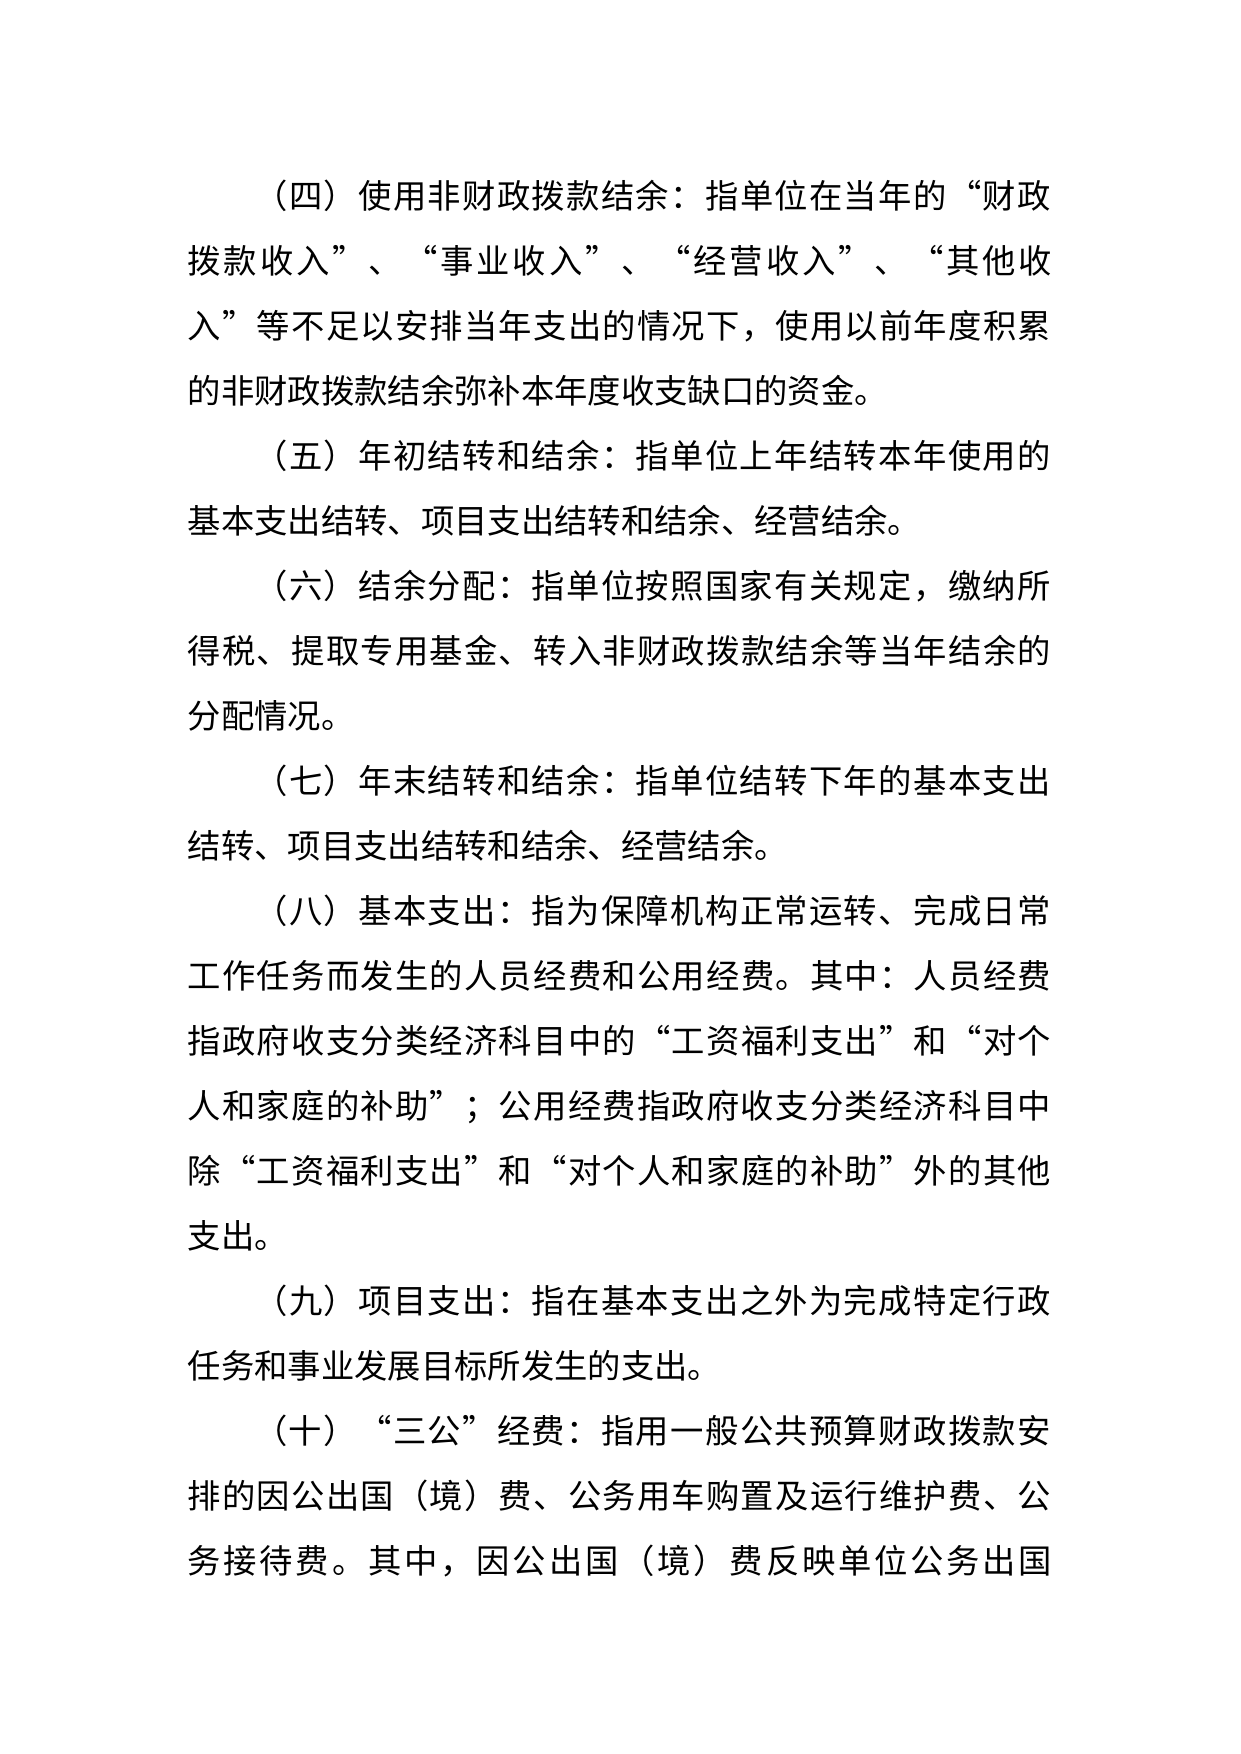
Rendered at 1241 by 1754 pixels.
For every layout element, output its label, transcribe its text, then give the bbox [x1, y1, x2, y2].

text （六）结余分配：指单位按照国家有关规定，缴纳所得税、提取专用基金、转入非财政拨款结余等当年结余的分配情况。 [187, 552, 1053, 747]
text （五）年初结转和结余：指单位上年结转本年使用的基本支出结转、项目支出结转和结余、经营结余。 [187, 422, 1053, 552]
text （八）基本支出：指为保障机构正常运转、完成日常工作任务而发生的人员经费和公用经费。其中：人员经费指政府收支分类经济科目中的“工资福利支出”和“对个人和家庭的补助”；公用经费指政府收支分类经济科目中除“工资福利支出”和“对个人和家庭的补助”外的其他支出。 [187, 877, 1053, 1267]
text （七）年末结转和结余：指单位结转下年的基本支出结转、项目支出结转和结余、经营结余。 [187, 747, 1053, 877]
text （四）使用非财政拨款结余：指单位在当年的“财政拨款收入”、“事业收入”、“经营收入”、“其他收入”等不足以安排当年支出的情况下，使用以前年度积累的非财政拨款结余弥补本年度收支缺口的资金。 [187, 162, 1053, 422]
text （九）项目支出：指在基本支出之外为完成特定行政任务和事业发展目标所发生的支出。 [187, 1267, 1053, 1397]
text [187, 1397, 1053, 1592]
